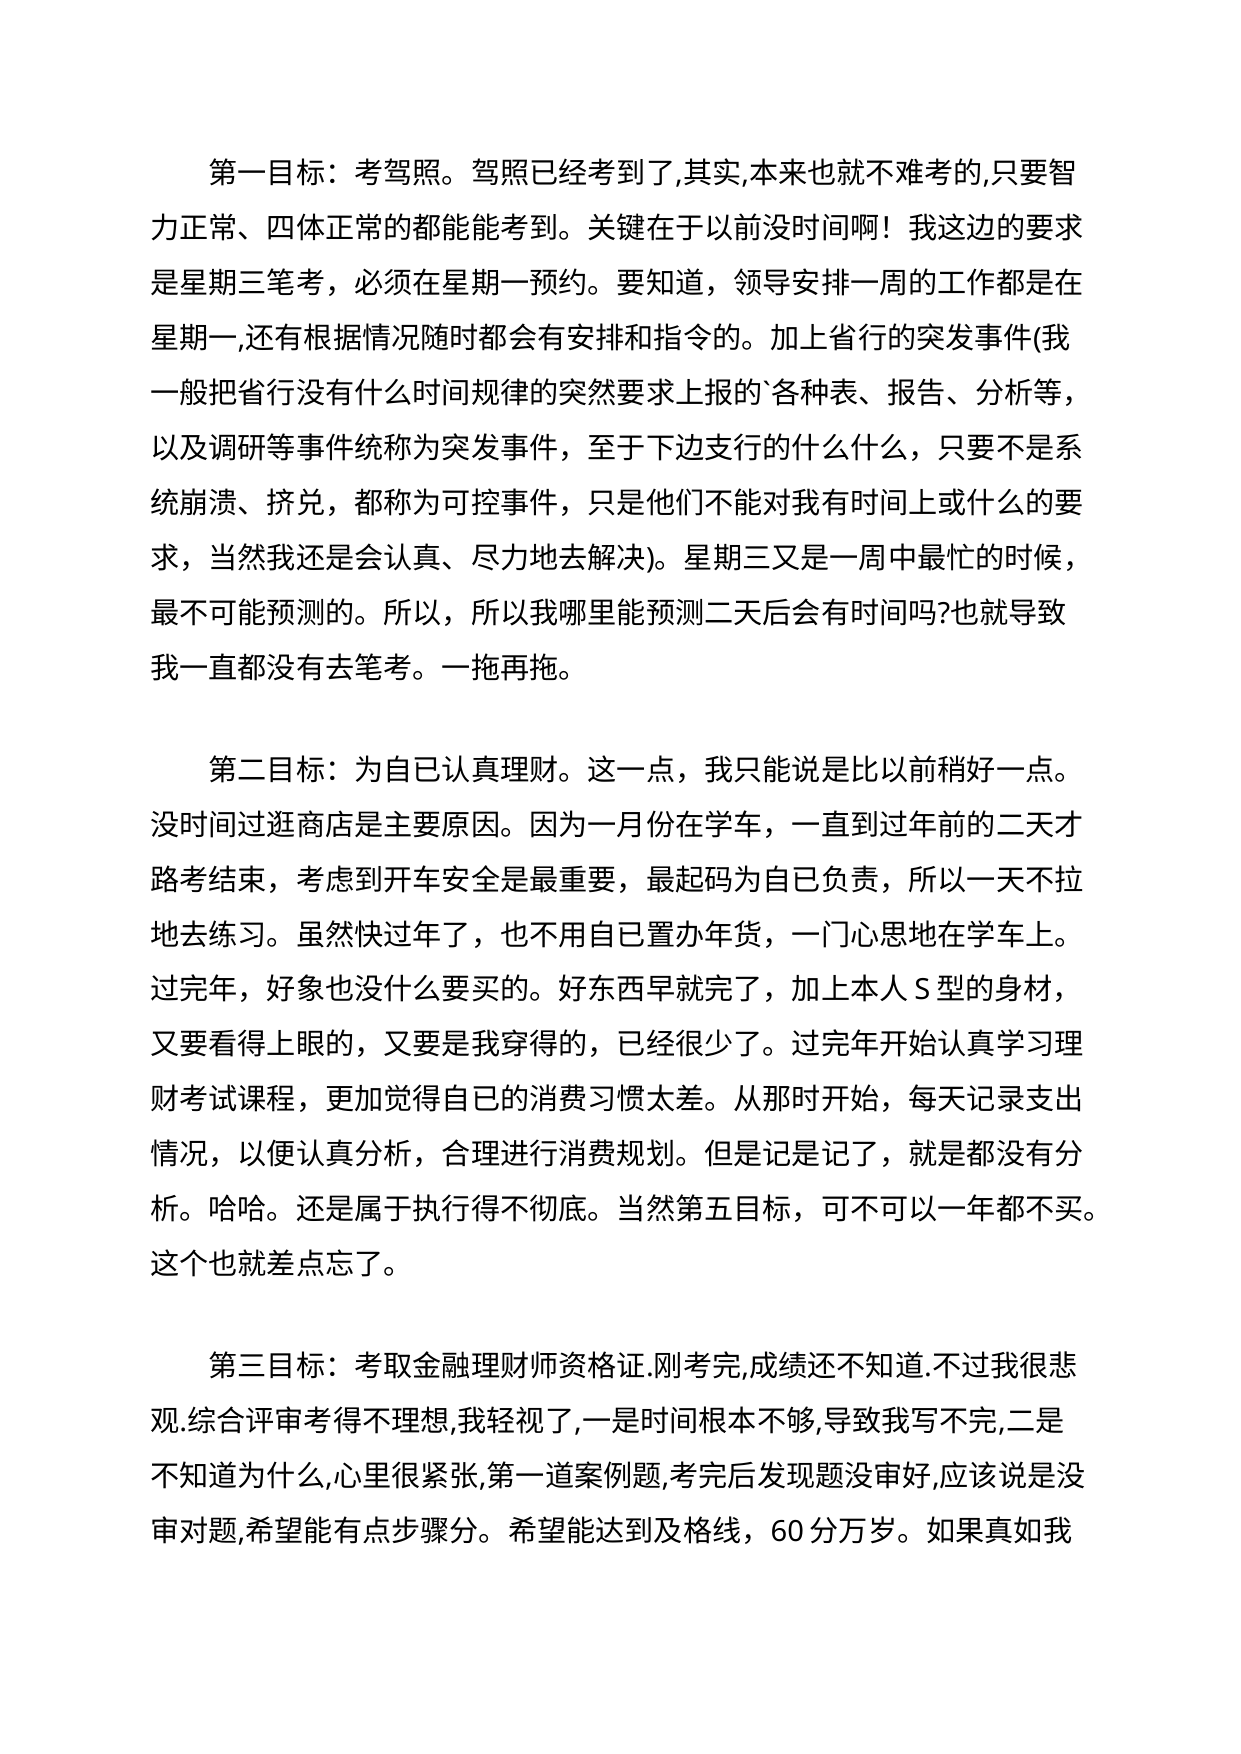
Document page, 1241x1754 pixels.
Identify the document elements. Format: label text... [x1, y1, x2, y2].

text 第一目标：考驾照。驾照已经考到了,其实,本来也就不难考的,只要智力正常、四体正常的都能能考到。关键在于以前没时间啊！我这边的要求是星期三笔考，必须在星期一预约。要知道，领导安排一周的工作都是在星期一,还有根据情况随时都会有安排和指令的。加上省行的突发事件(我一般把省行没有什么时间规律的突然要求上报的`各种表、报告、分析等，以及调研等事件统称为突发事件，至于下边支行的什么什么，只要不是系统崩溃、挤兑，都称为可控事件，只是他们不能对我有时间上或什么的要求，当然我还是会认真、尽力地去解决)。星期三又是一周中最忙的时候，最不可能预测的。所以，所以我哪里能预测二天后会有时间吗?也就导致我一直都没有去笔考。一拖再拖。 [150, 150, 1090, 687]
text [150, 1342, 1090, 1550]
text 第二目标：为自已认真理财。这一点，我只能说是比以前稍好一点。没时间过逛商店是主要原因。因为一月份在学车，一直到过年前的二天才路考结束，考虑到开车安全是最重要，最起码为自已负责，所以一天不拉地去练习。虽然快过年了，也不用自已置办年货，一门心思地在学车上。过完年，好象也没什么要买的。好东西早就完了，加上本人S型的身材，又要看得上眼的，又要是我穿得的，已经很少了。过完年开始认真学习理财考试课程，更加觉得自已的消费习惯太差。从那时开始，每天记录支出情况，以便认真分析，合理进行消费规划。但是记是记了，就是都没有分析。哈哈。还是属于执行得不彻底。当然第五目标，可不可以一年都不买。这个也就差点忘了。 [150, 746, 1090, 1283]
